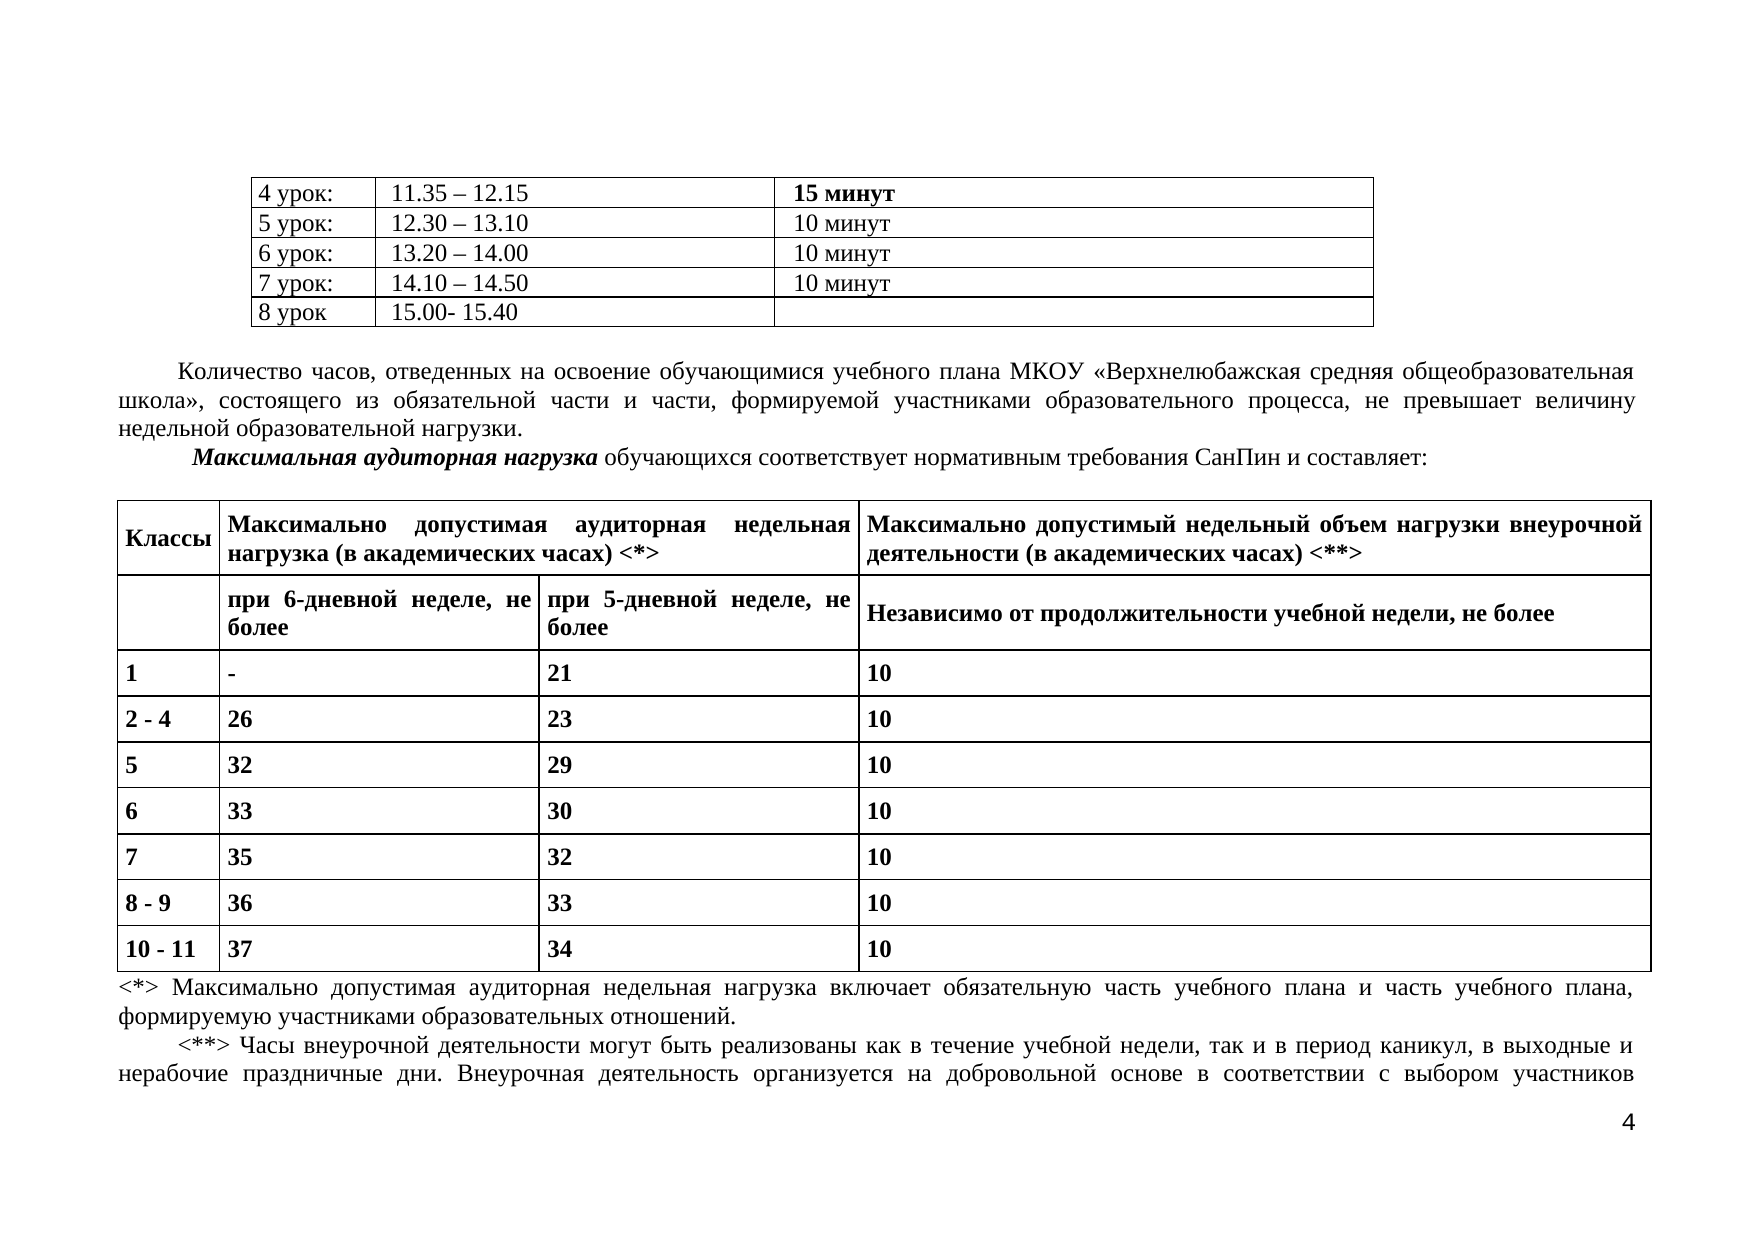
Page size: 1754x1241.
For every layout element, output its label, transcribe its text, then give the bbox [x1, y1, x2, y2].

table_cell 10 [860, 926, 1650, 971]
table_cell [118, 576, 219, 649]
table_cell 23 [540, 697, 858, 741]
table_cell 37 [220, 926, 538, 971]
table_cell 6 [118, 788, 219, 833]
text Максимальная аудиторная нагрузка обучающихся соответствует нормативным требования СанПин и составляет: [118, 442, 1636, 471]
table_cell при 6-дневной неделе, не более [220, 576, 538, 649]
table_header Максимально допустимая аудиторная недельная нагрузка (в академических часах) <*> [220, 501, 858, 574]
table_cell 15.00- 15.40 [376, 298, 774, 326]
table_cell 8 - 9 [118, 880, 219, 925]
table_cell 10 [860, 651, 1650, 695]
table_cell 12.30 – 13.10 [376, 208, 774, 237]
table_cell 10 минут [775, 268, 1373, 296]
table_cell 10 [860, 743, 1650, 787]
table_cell 10 [860, 880, 1650, 925]
text Количество часов, отведенных на освоение обучающимися учебного плана МКОУ «Верхнелюбажская средняя общеобразовательная школа», состоящего из обязательной части и части, формируемой участниками образовательного процесса, не превышает величину недельной образовательной нагрузки. [118, 356, 1636, 442]
table_cell 7 урок: [252, 268, 375, 296]
table_cell 10 минут [775, 238, 1373, 267]
table_cell при 5-дневной неделе, не более [540, 576, 858, 649]
table_cell - [220, 651, 538, 695]
table_cell 8 урок [252, 298, 375, 326]
table_cell 26 [220, 697, 538, 741]
table_cell 4 урок: [252, 178, 375, 207]
table_cell 6 урок: [252, 238, 375, 267]
table_cell 32 [220, 743, 538, 787]
table_cell 5 урок: [252, 208, 375, 237]
table_cell 36 [220, 880, 538, 925]
table_cell 2 - 4 [118, 697, 219, 741]
table_cell 10 [860, 697, 1650, 741]
table_cell 10 - 11 [118, 926, 219, 971]
table_cell 29 [540, 743, 858, 787]
table_cell [775, 298, 1373, 326]
table_cell 21 [540, 651, 858, 695]
table_cell 1 [118, 651, 219, 695]
table_cell 33 [220, 788, 538, 833]
table_header Максимально допустимый недельный объем нагрузки внеурочной деятельности (в академических часах) <**> [860, 501, 1650, 574]
text <*> Максимально допустимая аудиторная недельная нагрузка включает обязательную часть учебного плана и часть учебного плана, формируемую участниками образовательных отношений. [118, 972, 1636, 1030]
table_cell 10 [860, 788, 1650, 833]
table_cell 32 [540, 835, 858, 879]
table_header Классы [118, 501, 219, 574]
table_cell 7 [118, 835, 219, 879]
table_cell 5 [118, 743, 219, 787]
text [118, 1030, 1636, 1087]
table_cell 14.10 – 14.50 [376, 268, 774, 296]
table_cell 11.35 – 12.15 [376, 178, 774, 207]
table_cell 30 [540, 788, 858, 833]
table_cell 10 минут [775, 208, 1373, 237]
table_cell 13.20 – 14.00 [376, 238, 774, 267]
table_cell 15 минут [775, 178, 1373, 207]
table_cell 34 [540, 926, 858, 971]
table_cell Независимо от продолжительности учебной недели, не более [860, 576, 1650, 649]
table_cell 35 [220, 835, 538, 879]
table_cell 33 [540, 880, 858, 925]
table_cell 10 [860, 835, 1650, 879]
